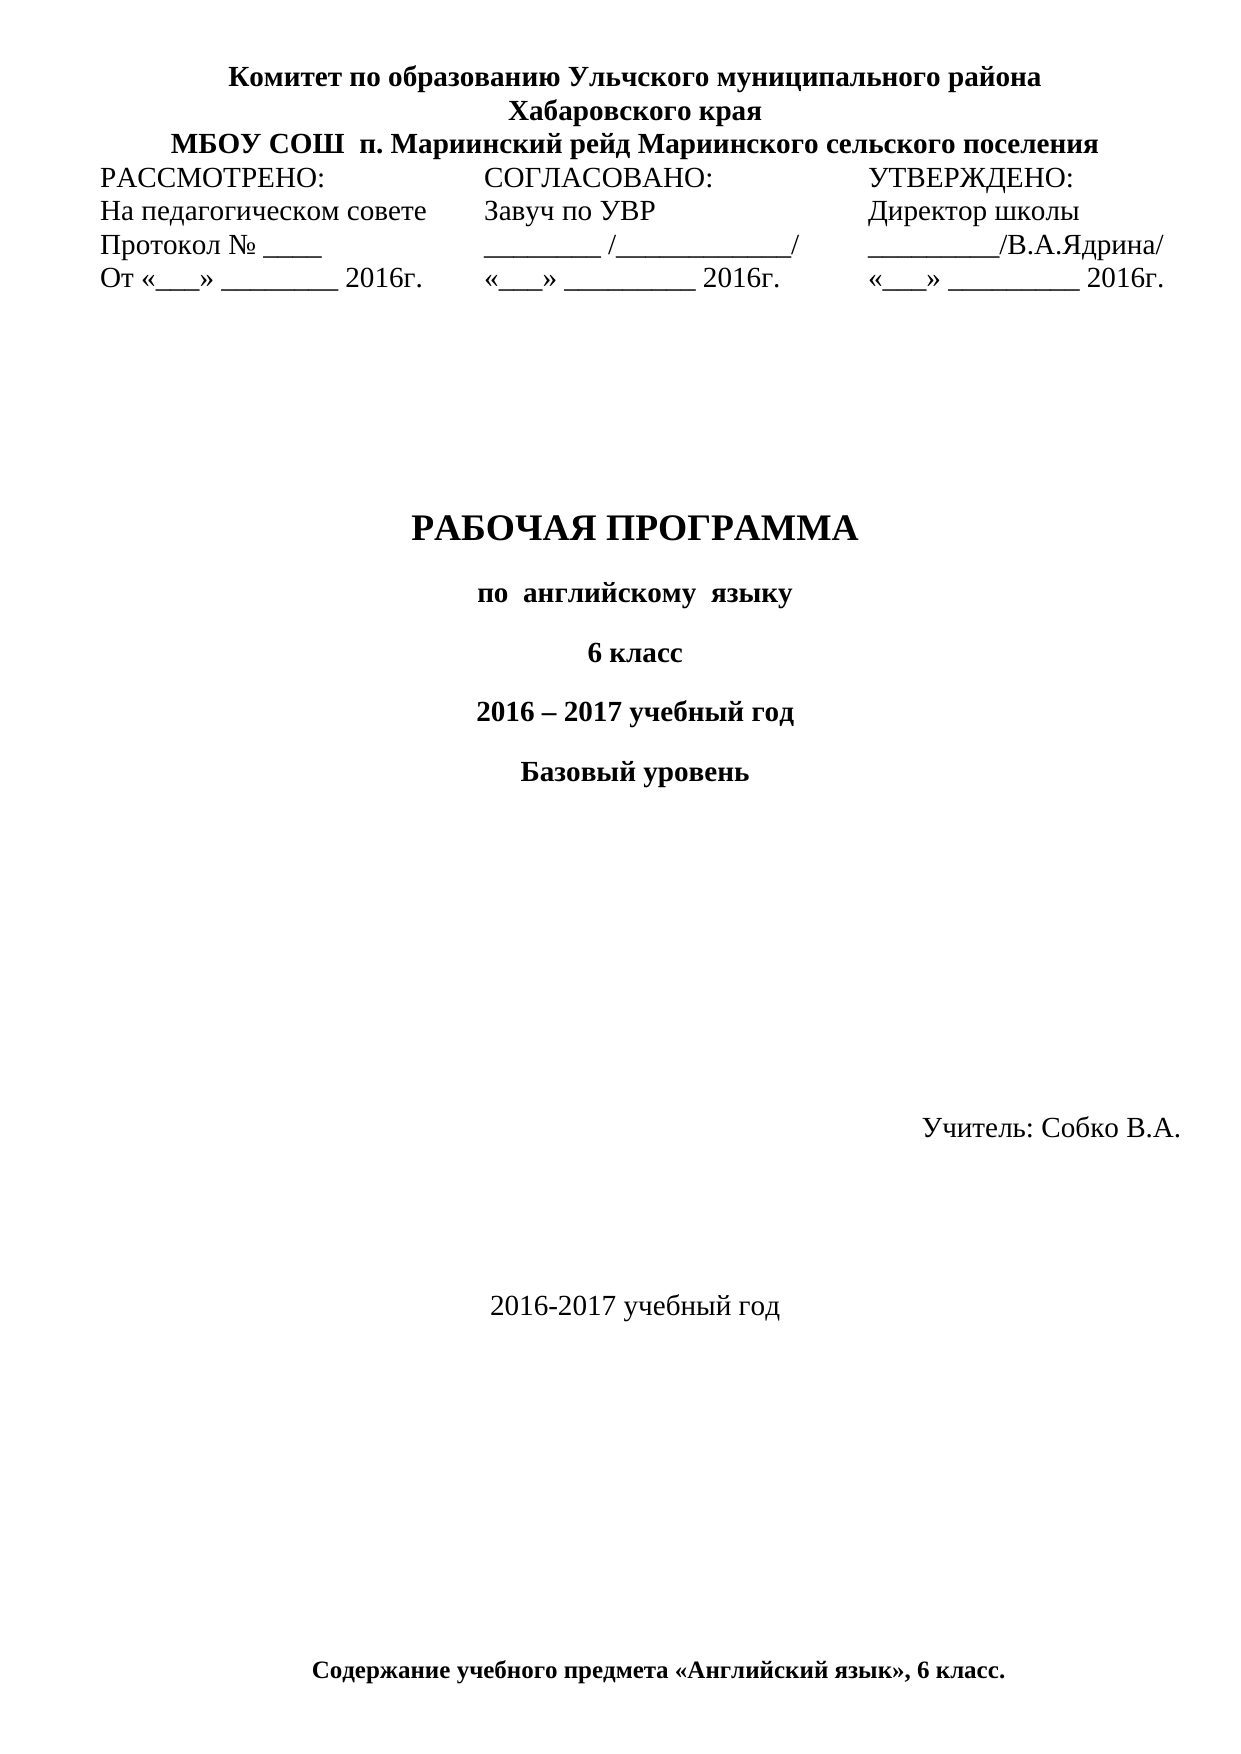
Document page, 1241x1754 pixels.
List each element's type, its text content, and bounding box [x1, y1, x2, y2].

text Базовый уровень [89, 754, 1181, 787]
text 2016 – 2017 учебный год [89, 694, 1181, 728]
text Хабаровского края [89, 93, 1181, 126]
text МБОУ СОШ п. Мариинский рейд Мариинского сельского поселения [89, 126, 1181, 160]
table_header РАССМОТРЕНО: На педагогическом совете Протокол № ____ От «___» ________ 2016г. [89, 160, 473, 294]
table_header УТВЕРЖДЕНО: Директор школы _________/В.А.Ядрина/ «___» _________ 2016г. [857, 160, 1196, 294]
text по английскому языку [89, 576, 1181, 609]
text РАБОЧАЯ ПРОГРАММА [89, 505, 1181, 548]
text Содержание учебного предмета «Английский язык», 6 класс. [89, 1656, 1181, 1684]
text 2016-2017 учебный год [89, 1288, 1181, 1322]
text Комитет по образованию Ульчского муниципального района [89, 59, 1181, 93]
text 6 класс [89, 635, 1181, 668]
text Учитель: Собко В.А. [89, 1110, 1181, 1143]
table_header СОГЛАСОВАНО: Завуч по УВР ________ /____________/ «___» _________ 2016г. [473, 160, 857, 294]
